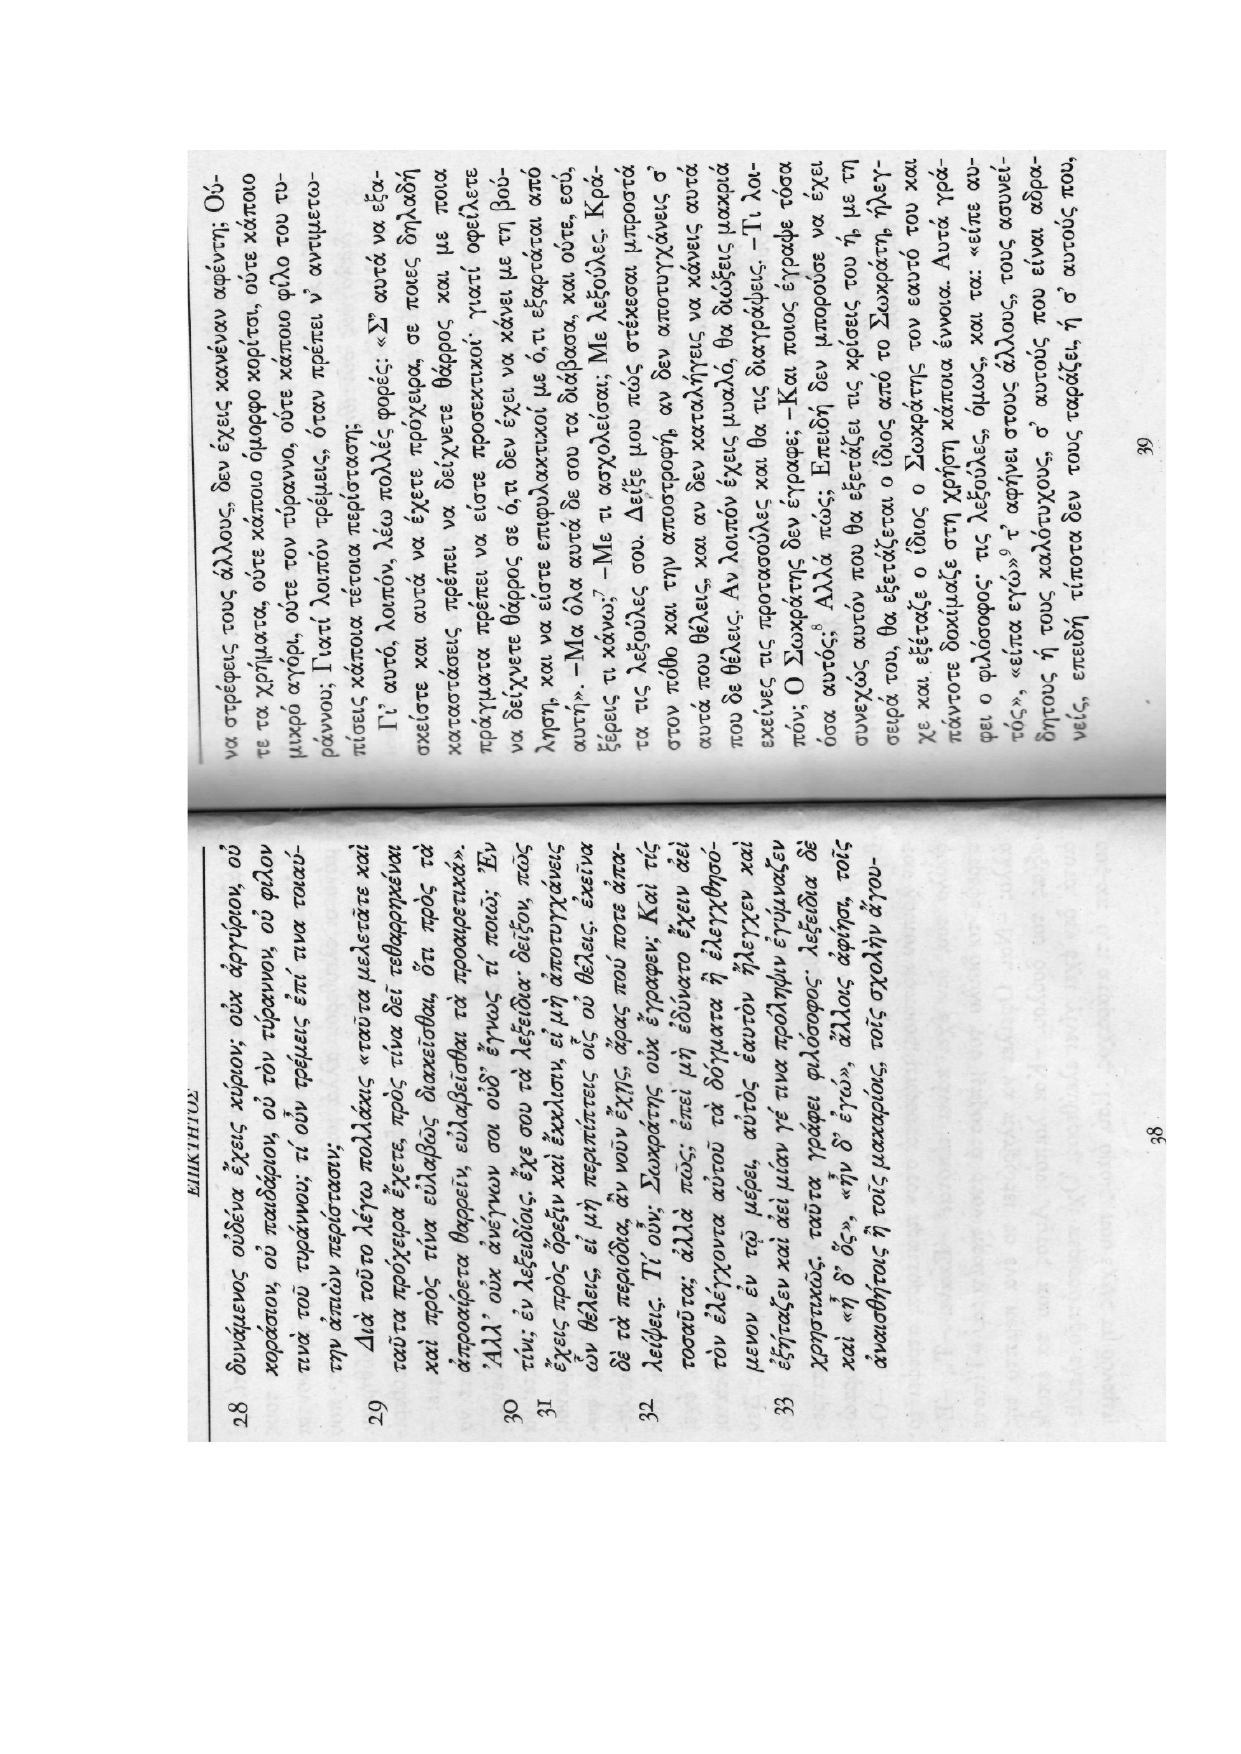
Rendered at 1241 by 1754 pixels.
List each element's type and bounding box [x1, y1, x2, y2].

picture [187, 150, 1167, 1442]
